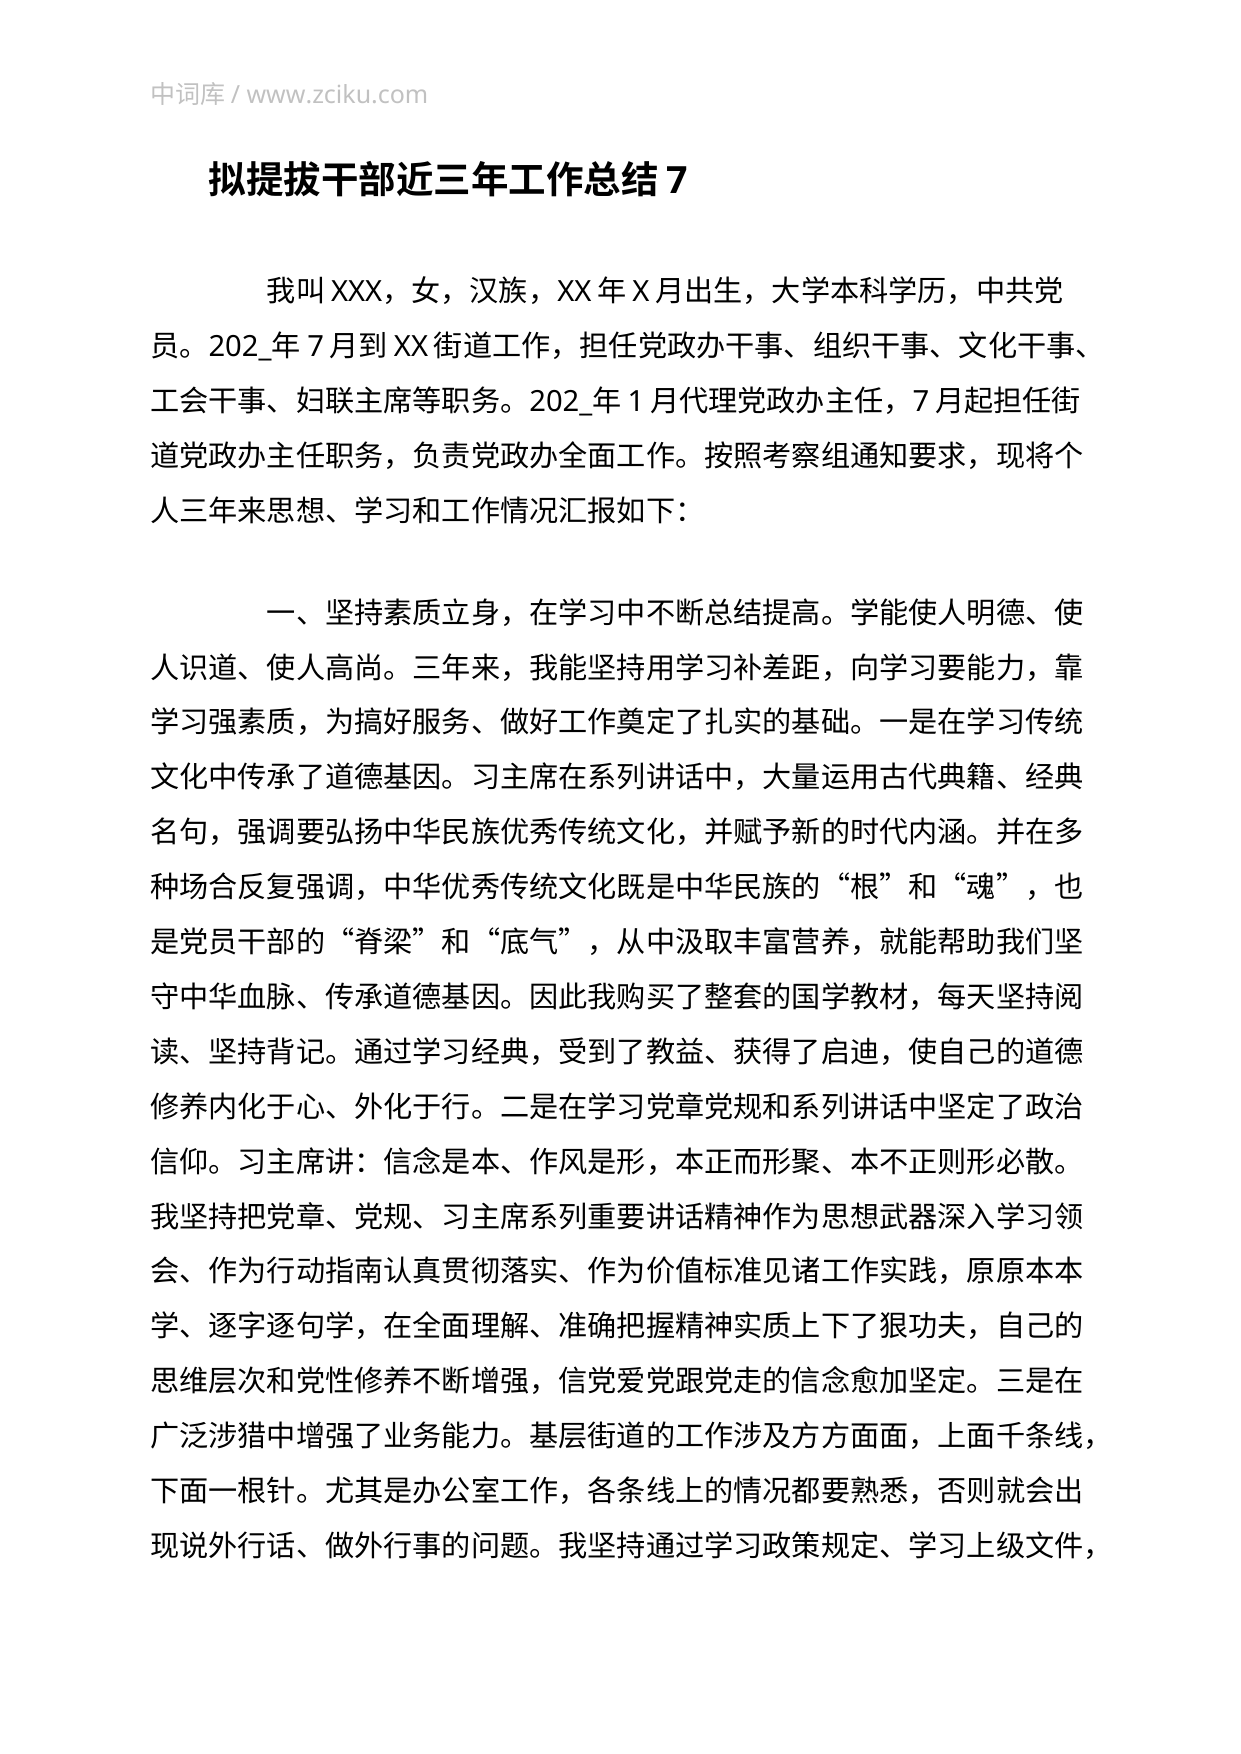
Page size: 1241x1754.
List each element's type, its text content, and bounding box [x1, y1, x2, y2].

text 拟提拔干部近三年工作总结7 [150, 150, 1090, 204]
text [150, 589, 1090, 1565]
text 我叫XXX，女，汉族，XX年X月出生，大学本科学历，中共党员。202_年 7月到XX街道工作，担任党政办干事、组织干事、文化干事、工会干事、妇联主席等职务。202_年1月代理党政办主任，7月起担任街道党政办主任职务，负责党政办全面工作。按照考察组通知要求，现将个人三年来思想、学习和工作情况汇报如下： [150, 268, 1090, 530]
